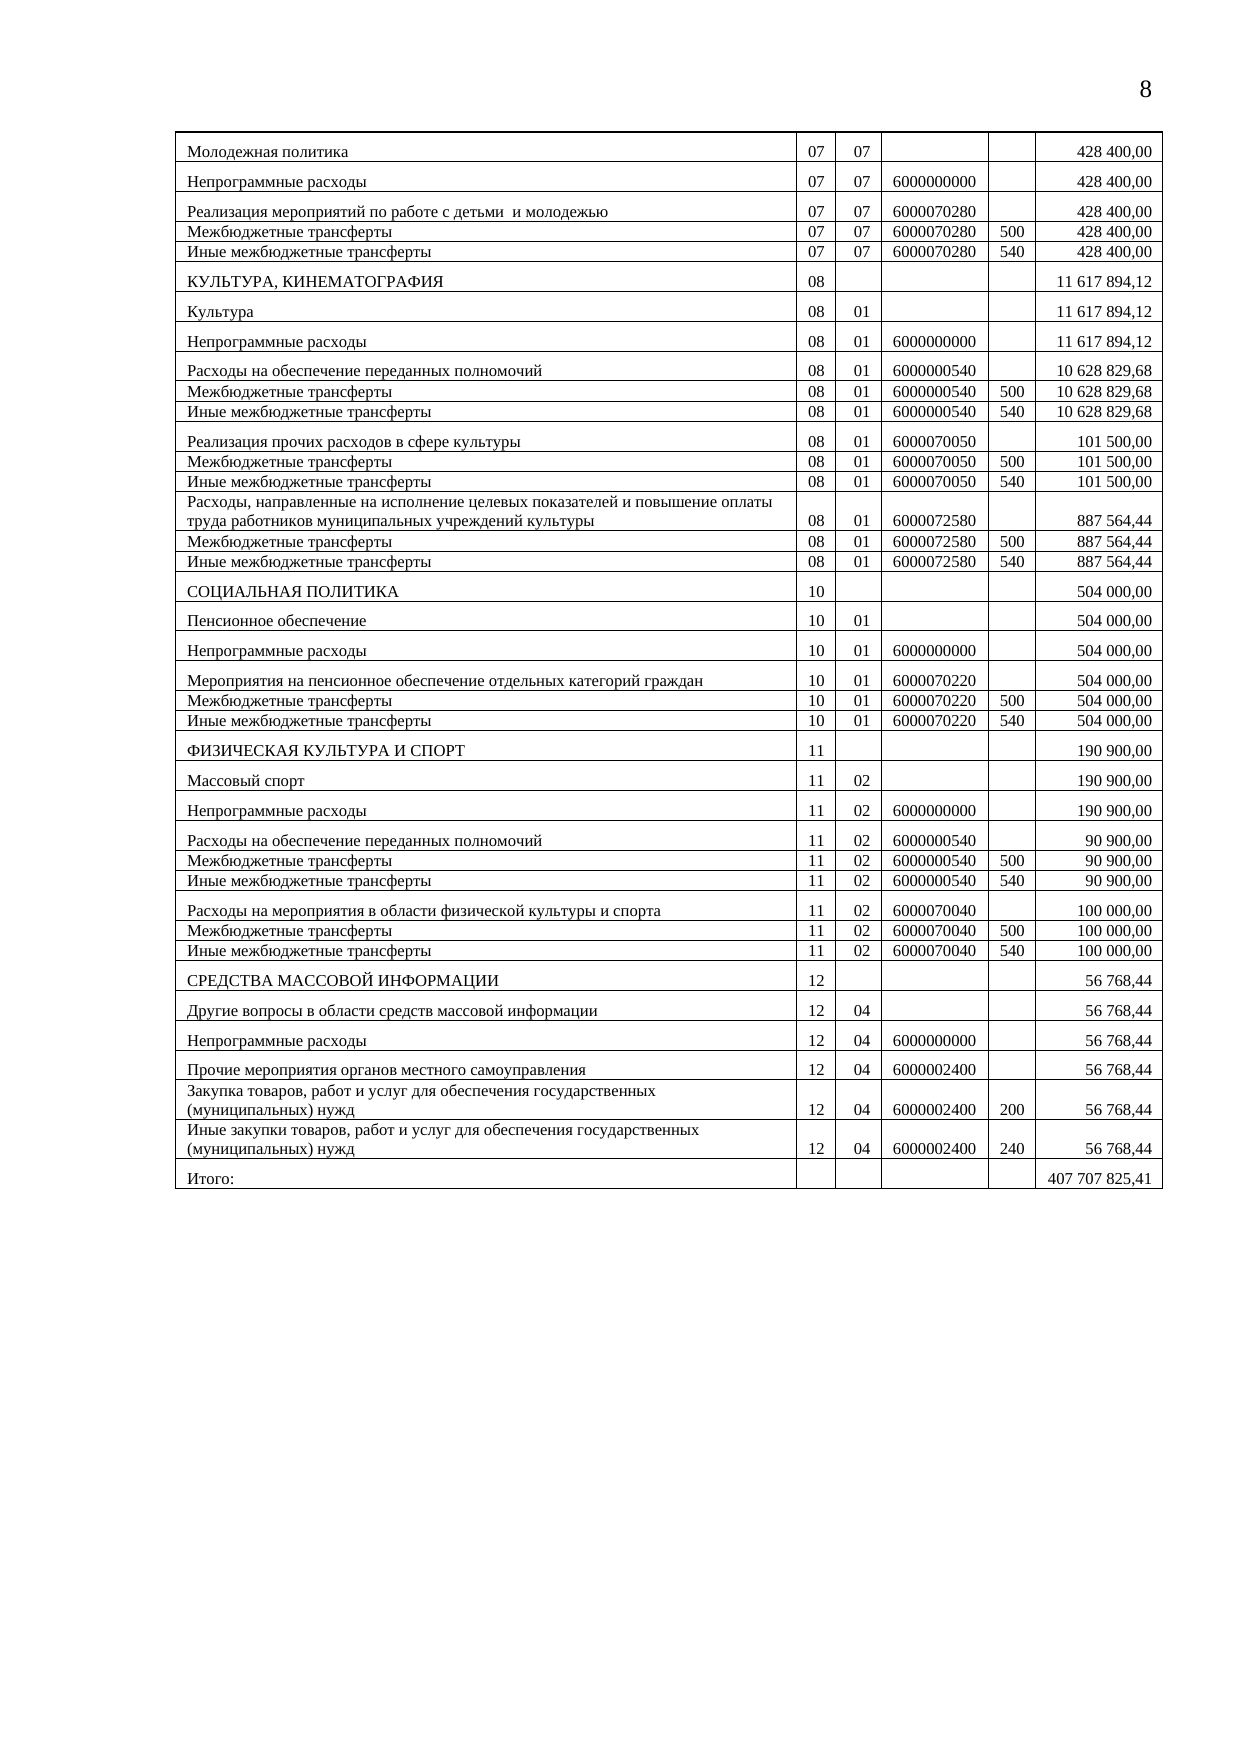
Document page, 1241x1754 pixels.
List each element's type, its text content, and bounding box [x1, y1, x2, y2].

table_cell 6000070040 [882, 921, 988, 940]
table_cell 101 500,00 [1036, 452, 1162, 471]
table_cell [989, 492, 1035, 530]
table_cell 190 900,00 [1036, 761, 1162, 790]
table_cell 02 [836, 851, 881, 870]
table_cell [989, 602, 1035, 630]
table_cell 08 [797, 381, 835, 401]
table_cell 6000070050 [882, 422, 988, 451]
table_cell 01 [836, 381, 881, 401]
table_cell 504 000,00 [1036, 661, 1162, 690]
table_cell 56 768,44 [1036, 991, 1162, 1020]
table_cell 08 [797, 472, 835, 491]
table_cell 56 768,44 [1036, 1051, 1162, 1079]
table_cell 6000000000 [882, 791, 988, 820]
table_cell 6000070050 [882, 452, 988, 471]
table_cell 428 400,00 [1036, 192, 1162, 221]
table_cell [989, 292, 1035, 321]
table_cell Иные межбюджетные трансферты [176, 242, 796, 261]
table_cell [989, 1021, 1035, 1049]
table_cell 240 [989, 1120, 1035, 1158]
table_cell 6000070040 [882, 941, 988, 960]
table_cell 01 [836, 352, 881, 380]
table_cell [989, 422, 1035, 451]
table_cell 01 [836, 661, 881, 690]
table_cell 6000070280 [882, 222, 988, 241]
table_cell 540 [989, 402, 1035, 421]
table_cell Реализация мероприятий по работе с детьми и молодежью [176, 192, 796, 221]
table_cell 01 [836, 472, 881, 491]
table_cell Молодежная политика [176, 133, 796, 161]
table_cell Иные межбюджетные трансферты [176, 711, 796, 730]
table_cell 11 [797, 761, 835, 790]
table_cell 02 [836, 821, 881, 849]
table_cell 11 [797, 891, 835, 920]
table_cell [836, 572, 881, 601]
table_cell 07 [836, 133, 881, 161]
table_cell 08 [797, 452, 835, 471]
table_cell [989, 1159, 1035, 1188]
table_cell [989, 891, 1035, 920]
table_cell 56 768,44 [1036, 1080, 1162, 1119]
table_cell 6000070220 [882, 711, 988, 730]
table_cell 08 [797, 352, 835, 380]
table_cell 887 564,44 [1036, 492, 1162, 530]
table_cell 6000000000 [882, 322, 988, 351]
table_cell Межбюджетные трансферты [176, 381, 796, 401]
table_cell Расходы на обеспечение переданных полномочий [176, 352, 796, 380]
table_cell 01 [836, 552, 881, 571]
table_cell 07 [836, 162, 881, 191]
table_cell 540 [989, 871, 1035, 890]
table_cell 407 707 825,41 [1036, 1159, 1162, 1188]
table_cell Межбюджетные трансферты [176, 921, 796, 940]
table_cell Массовый спорт [176, 761, 796, 790]
table_cell 04 [836, 1120, 881, 1158]
table_cell 6000070050 [882, 472, 988, 491]
table_cell 08 [797, 422, 835, 451]
table_cell 11 [797, 941, 835, 960]
table_cell 02 [836, 941, 881, 960]
table_cell Культура [176, 292, 796, 321]
table_cell Расходы, направленные на исполнение целевых показателей и повышение оплаты труда работников муниципальных учреждений культуры [176, 492, 796, 530]
table_cell 540 [989, 552, 1035, 571]
table_cell [882, 961, 988, 990]
table_cell 01 [836, 631, 881, 660]
table_cell 07 [797, 192, 835, 221]
table_cell [882, 731, 988, 760]
table_cell [989, 961, 1035, 990]
table_cell 01 [836, 422, 881, 451]
table_cell 08 [797, 322, 835, 351]
table_cell [836, 731, 881, 760]
table_cell 12 [797, 1080, 835, 1119]
table_cell [989, 262, 1035, 291]
table_cell 10 [797, 711, 835, 730]
table_cell СРЕДСТВА МАССОВОЙ ИНФОРМАЦИИ [176, 961, 796, 990]
table_cell 12 [797, 961, 835, 990]
table_cell 11 [797, 851, 835, 870]
table_cell [836, 262, 881, 291]
table_cell 10 [797, 691, 835, 710]
table_cell 01 [836, 452, 881, 471]
table_cell 01 [836, 531, 881, 551]
table_cell 6000002400 [882, 1080, 988, 1119]
table_cell 6000000540 [882, 821, 988, 849]
table_cell 504 000,00 [1036, 631, 1162, 660]
table_cell [882, 602, 988, 630]
table_cell 01 [836, 711, 881, 730]
table_cell 100 000,00 [1036, 891, 1162, 920]
table_cell Непрограммные расходы [176, 162, 796, 191]
table_cell 02 [836, 791, 881, 820]
table_cell 11 617 894,12 [1036, 322, 1162, 351]
table_cell 428 400,00 [1036, 222, 1162, 241]
table_cell 04 [836, 991, 881, 1020]
table_cell 90 900,00 [1036, 851, 1162, 870]
table_cell Непрограммные расходы [176, 322, 796, 351]
table_cell 01 [836, 402, 881, 421]
table_cell 07 [797, 162, 835, 191]
table_cell Иные межбюджетные трансферты [176, 402, 796, 421]
table_cell 10 628 829,68 [1036, 402, 1162, 421]
table_cell 101 500,00 [1036, 472, 1162, 491]
table_cell 11 [797, 871, 835, 890]
table_cell Реализация прочих расходов в сфере культуры [176, 422, 796, 451]
table_cell 04 [836, 1021, 881, 1049]
table_cell 6000000000 [882, 631, 988, 660]
table_cell [989, 352, 1035, 380]
table_cell [989, 1051, 1035, 1079]
table_cell 190 900,00 [1036, 791, 1162, 820]
table_cell 6000070040 [882, 891, 988, 920]
table_cell [989, 761, 1035, 790]
table_cell 90 900,00 [1036, 821, 1162, 849]
table_cell 6000000000 [882, 162, 988, 191]
table_cell 504 000,00 [1036, 602, 1162, 630]
table_cell 190 900,00 [1036, 731, 1162, 760]
table_cell Иные межбюджетные трансферты [176, 472, 796, 491]
table_cell 01 [836, 322, 881, 351]
table_cell 540 [989, 711, 1035, 730]
table_cell 10 [797, 572, 835, 601]
table_cell 10 628 829,68 [1036, 352, 1162, 380]
table_cell 540 [989, 472, 1035, 491]
table_cell 07 [797, 242, 835, 261]
table_cell Мероприятия на пенсионное обеспечение отдельных категорий граждан [176, 661, 796, 690]
table_cell Непрограммные расходы [176, 1021, 796, 1049]
table_cell 6000000540 [882, 402, 988, 421]
table_cell 12 [797, 1021, 835, 1049]
table_cell 01 [836, 492, 881, 530]
table_cell 11 [797, 731, 835, 760]
table_cell Иные межбюджетные трансферты [176, 941, 796, 960]
table_cell Расходы на мероприятия в области физической культуры и спорта [176, 891, 796, 920]
table_cell Иные межбюджетные трансферты [176, 871, 796, 890]
table_cell 08 [797, 292, 835, 321]
table_cell 04 [836, 1080, 881, 1119]
table_cell 500 [989, 851, 1035, 870]
table_cell 01 [836, 691, 881, 710]
table_cell 100 000,00 [1036, 941, 1162, 960]
table_cell 500 [989, 691, 1035, 710]
table_cell [882, 292, 988, 321]
table_cell 02 [836, 891, 881, 920]
table_cell Прочие мероприятия органов местного самоуправления [176, 1051, 796, 1079]
table_cell [797, 1159, 835, 1188]
table_cell Межбюджетные трансферты [176, 531, 796, 551]
table_cell 07 [797, 133, 835, 161]
table_cell [989, 821, 1035, 849]
table_cell [989, 731, 1035, 760]
table_cell [989, 631, 1035, 660]
table_cell КУЛЬТУРА, КИНЕМАТОГРАФИЯ [176, 262, 796, 291]
table_cell 6000000540 [882, 352, 988, 380]
table_cell 01 [836, 602, 881, 630]
table_cell 11 [797, 921, 835, 940]
table_cell 08 [797, 402, 835, 421]
table_cell 6000000540 [882, 381, 988, 401]
table_cell 10 [797, 602, 835, 630]
table_cell 504 000,00 [1036, 572, 1162, 601]
table_cell 56 768,44 [1036, 1120, 1162, 1158]
table_cell Иные закупки товаров, работ и услуг для обеспечения государственных (муниципальных) нужд [176, 1120, 796, 1158]
table_cell 6000002400 [882, 1120, 988, 1158]
table_cell ФИЗИЧЕСКАЯ КУЛЬТУРА И СПОРТ [176, 731, 796, 760]
table_cell 887 564,44 [1036, 552, 1162, 571]
table_cell [836, 1159, 881, 1188]
table_cell 01 [836, 292, 881, 321]
table_cell 56 768,44 [1036, 1021, 1162, 1049]
table_cell 02 [836, 871, 881, 890]
table_cell 6000000540 [882, 851, 988, 870]
table_cell Межбюджетные трансферты [176, 851, 796, 870]
table_cell 500 [989, 452, 1035, 471]
table_cell 100 000,00 [1036, 921, 1162, 940]
table_cell 02 [836, 761, 881, 790]
table_cell Пенсионное обеспечение [176, 602, 796, 630]
table_cell Непрограммные расходы [176, 631, 796, 660]
table_cell [836, 961, 881, 990]
table_cell [882, 1159, 988, 1188]
table_cell Итого: [176, 1159, 796, 1188]
table_cell Другие вопросы в области средств массовой информации [176, 991, 796, 1020]
table_cell [989, 791, 1035, 820]
table_cell 10 628 829,68 [1036, 381, 1162, 401]
table_cell 6000000540 [882, 871, 988, 890]
table_cell 6000072580 [882, 492, 988, 530]
table_cell [882, 991, 988, 1020]
table_cell 887 564,44 [1036, 531, 1162, 551]
table_cell 101 500,00 [1036, 422, 1162, 451]
table_cell 07 [797, 222, 835, 241]
table_cell 07 [836, 222, 881, 241]
table_cell Иные межбюджетные трансферты [176, 552, 796, 571]
table_cell Непрограммные расходы [176, 791, 796, 820]
table_cell 07 [836, 192, 881, 221]
table_cell [989, 661, 1035, 690]
table_cell [989, 322, 1035, 351]
table_cell 90 900,00 [1036, 871, 1162, 890]
table_cell 02 [836, 921, 881, 940]
table_cell 08 [797, 492, 835, 530]
table_cell 56 768,44 [1036, 961, 1162, 990]
table_cell 500 [989, 222, 1035, 241]
table_cell Межбюджетные трансферты [176, 452, 796, 471]
table_cell [989, 572, 1035, 601]
table_cell 6000072580 [882, 531, 988, 551]
table_cell 10 [797, 661, 835, 690]
table_cell 04 [836, 1051, 881, 1079]
table_cell [989, 192, 1035, 221]
table_cell 11 [797, 821, 835, 849]
table_cell Расходы на обеспечение переданных полномочий [176, 821, 796, 849]
table_cell 504 000,00 [1036, 691, 1162, 710]
table_cell [989, 133, 1035, 161]
table_cell 6000072580 [882, 552, 988, 571]
table_cell 08 [797, 262, 835, 291]
table_cell СОЦИАЛЬНАЯ ПОЛИТИКА [176, 572, 796, 601]
table_cell [989, 991, 1035, 1020]
table_cell 6000002400 [882, 1051, 988, 1079]
table_cell [882, 572, 988, 601]
table_cell Межбюджетные трансферты [176, 691, 796, 710]
table_cell Межбюджетные трансферты [176, 222, 796, 241]
table_cell 6000000000 [882, 1021, 988, 1049]
table_cell 6000070280 [882, 192, 988, 221]
table_cell 500 [989, 531, 1035, 551]
table_cell 12 [797, 1120, 835, 1158]
table_cell 428 400,00 [1036, 162, 1162, 191]
table_cell 11 [797, 791, 835, 820]
table_cell 10 [797, 631, 835, 660]
table_cell 11 617 894,12 [1036, 262, 1162, 291]
table_cell [882, 262, 988, 291]
table_cell 540 [989, 242, 1035, 261]
table_cell 200 [989, 1080, 1035, 1119]
table_cell 500 [989, 381, 1035, 401]
table_cell 504 000,00 [1036, 711, 1162, 730]
table_cell 08 [797, 531, 835, 551]
table_cell 6000070220 [882, 661, 988, 690]
table_cell 6000070280 [882, 242, 988, 261]
table_cell Закупка товаров, работ и услуг для обеспечения государственных (муниципальных) нужд [176, 1080, 796, 1119]
table_cell 07 [836, 242, 881, 261]
table_cell 11 617 894,12 [1036, 292, 1162, 321]
table_cell [882, 761, 988, 790]
table_cell 12 [797, 991, 835, 1020]
table_cell 6000070220 [882, 691, 988, 710]
table_cell 428 400,00 [1036, 133, 1162, 161]
table_cell [882, 133, 988, 161]
table_cell [989, 162, 1035, 191]
table_cell 08 [797, 552, 835, 571]
table_cell 12 [797, 1051, 835, 1079]
table_cell 540 [989, 941, 1035, 960]
table_cell 500 [989, 921, 1035, 940]
table_cell 428 400,00 [1036, 242, 1162, 261]
